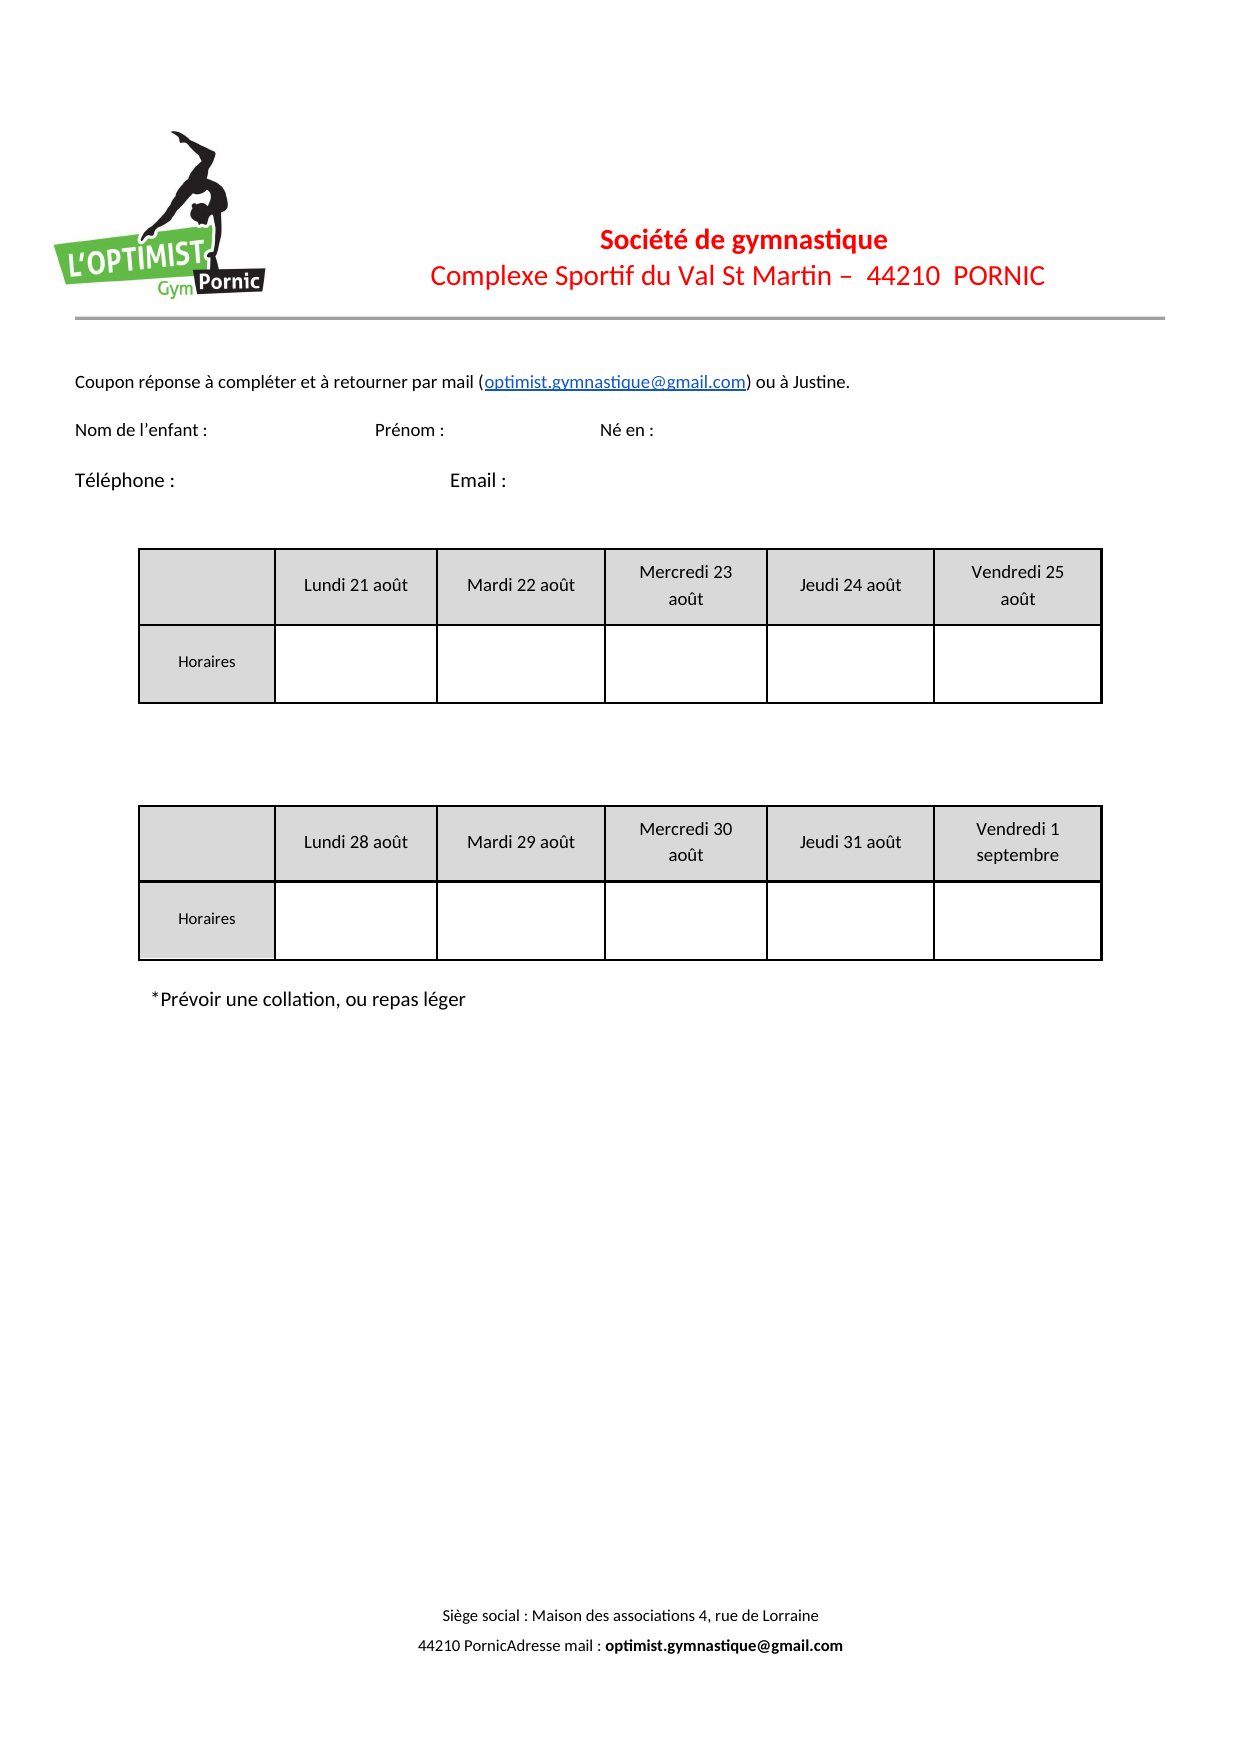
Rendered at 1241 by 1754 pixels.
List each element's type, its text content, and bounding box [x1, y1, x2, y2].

text Téléphone : Email : [75, 467, 1165, 492]
table_cell [606, 883, 766, 958]
table_header Mercredi 23 août [606, 550, 766, 624]
table_cell [935, 883, 1100, 958]
picture [40, 117, 279, 316]
table_cell [606, 626, 766, 702]
table_header [140, 550, 274, 624]
table_header Mardi 22 août [438, 550, 604, 624]
table_header Jeudi 31 août [768, 807, 933, 880]
table_cell Horaires [140, 883, 274, 958]
table_cell [438, 626, 604, 702]
table_header Lundi 21 août [276, 550, 436, 624]
table_cell [438, 883, 604, 958]
table_cell Horaires [140, 626, 274, 702]
table_cell [276, 883, 436, 958]
table_header Vendredi 1 septembre [935, 807, 1100, 880]
table_cell [768, 883, 933, 958]
table_header Mercredi 30 août [606, 807, 766, 880]
text Coupon réponse à compléter et à retourner par mail (optimist.gymnastique@gmail.com) ou à Justine. [75, 370, 1165, 393]
text Nom de l’enfant : Prénom : Né en : [75, 418, 1165, 441]
table_header Jeudi 24 août [768, 550, 933, 624]
table_header [140, 807, 274, 880]
table_header Vendredi 25 août [935, 550, 1100, 624]
table_header Lundi 28 août [276, 807, 436, 880]
table_cell [935, 626, 1100, 702]
table_header Mardi 29 août [438, 807, 604, 880]
table_cell [768, 626, 933, 702]
table_cell [276, 626, 436, 702]
list *Prévoir une collation, ou repas léger [150, 986, 1165, 1011]
